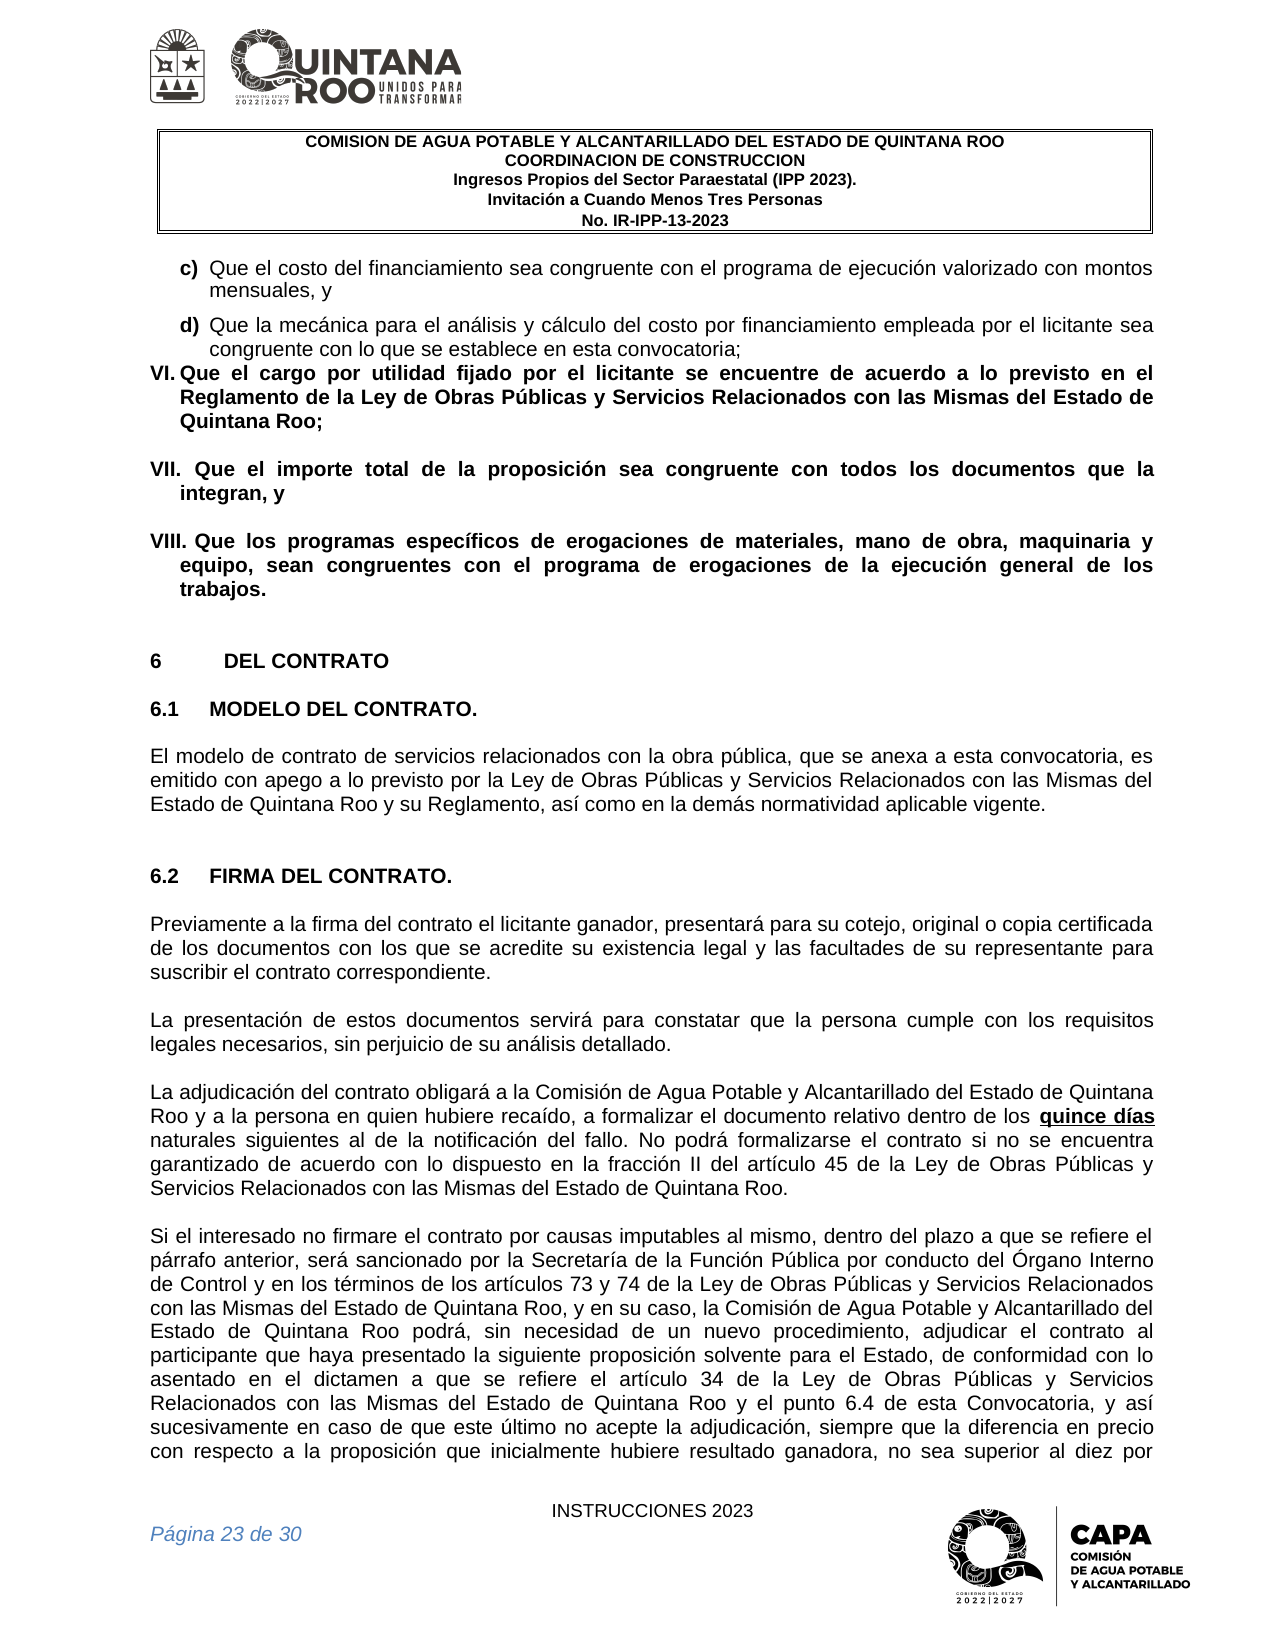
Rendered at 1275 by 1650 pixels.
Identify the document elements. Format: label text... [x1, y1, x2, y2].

text c) Que el costo del financiamiento sea congruente con el programa de ejecución valorizado con montos mensuales, y [179, 257, 1155, 302]
picture [926, 1477, 1206, 1634]
text La presentación de estos documentos servirá para constatar que la persona cumple con los requisitos legales necesarios, sin perjuicio de su análisis detallado. [150, 1008, 1155, 1056]
text 6.2 FIRMA DEL CONTRATO. [150, 864, 1155, 888]
text VIII. Que los programas específicos de erogaciones de materiales, mano de obra, maquinaria y equipo, sean congruentes con el programa de erogaciones de la ejecución general de los trabajos. [150, 529, 1155, 601]
text La adjudicación del contrato obligará a la Comisión de Agua Potable y Alcantarillado del Estado de Quintana Roo y a la persona en quien hubiere recaído, a formalizar el documento relativo dentro de los quince días naturales siguientes al de la notificación del fallo. No podrá formalizarse el contrato si no se encuentra garantizado de acuerdo con lo dispuesto en la fracción II del artículo 45 de la Ley de Obras Públicas y Servicios Relacionados con las Mismas del Estado de Quintana Roo. [150, 1080, 1155, 1199]
picture [150, 29, 462, 105]
text VI. Que el cargo por utilidad fijado por el licitante se encuentre de acuerdo a lo previsto en el Reglamento de la Ley de Obras Públicas y Servicios Relacionados con las Mismas del Estado de Quintana Roo; [150, 361, 1155, 433]
text 6 DEL CONTRATO [150, 648, 1155, 672]
text VII. Que el importe total de la proposición sea congruente con todos los documentos que la integran, y [150, 457, 1155, 505]
text El modelo de contrato de servicios relacionados con la obra pública, que se anexa a esta convocatoria, es emitido con apego a lo previsto por la Ley de Obras Públicas y Servicios Relacionados con las Mismas del Estado de Quintana Roo y su Reglamento, así como en la demás normatividad aplicable vigente. [150, 744, 1155, 816]
text d) Que la mecánica para el análisis y cálculo del costo por financiamiento empleada por el licitante sea congruente con lo que se establece en esta convocatoria; [179, 313, 1155, 361]
text 6.1 MODELO DEL CONTRATO. [150, 696, 1155, 720]
text Previamente a la firma del contrato el licitante ganador, presentará para su cotejo, original o copia certificada de los documentos con los que se acredite su existencia legal y las facultades de su representante para suscribir el contrato correspondiente. [150, 912, 1155, 984]
